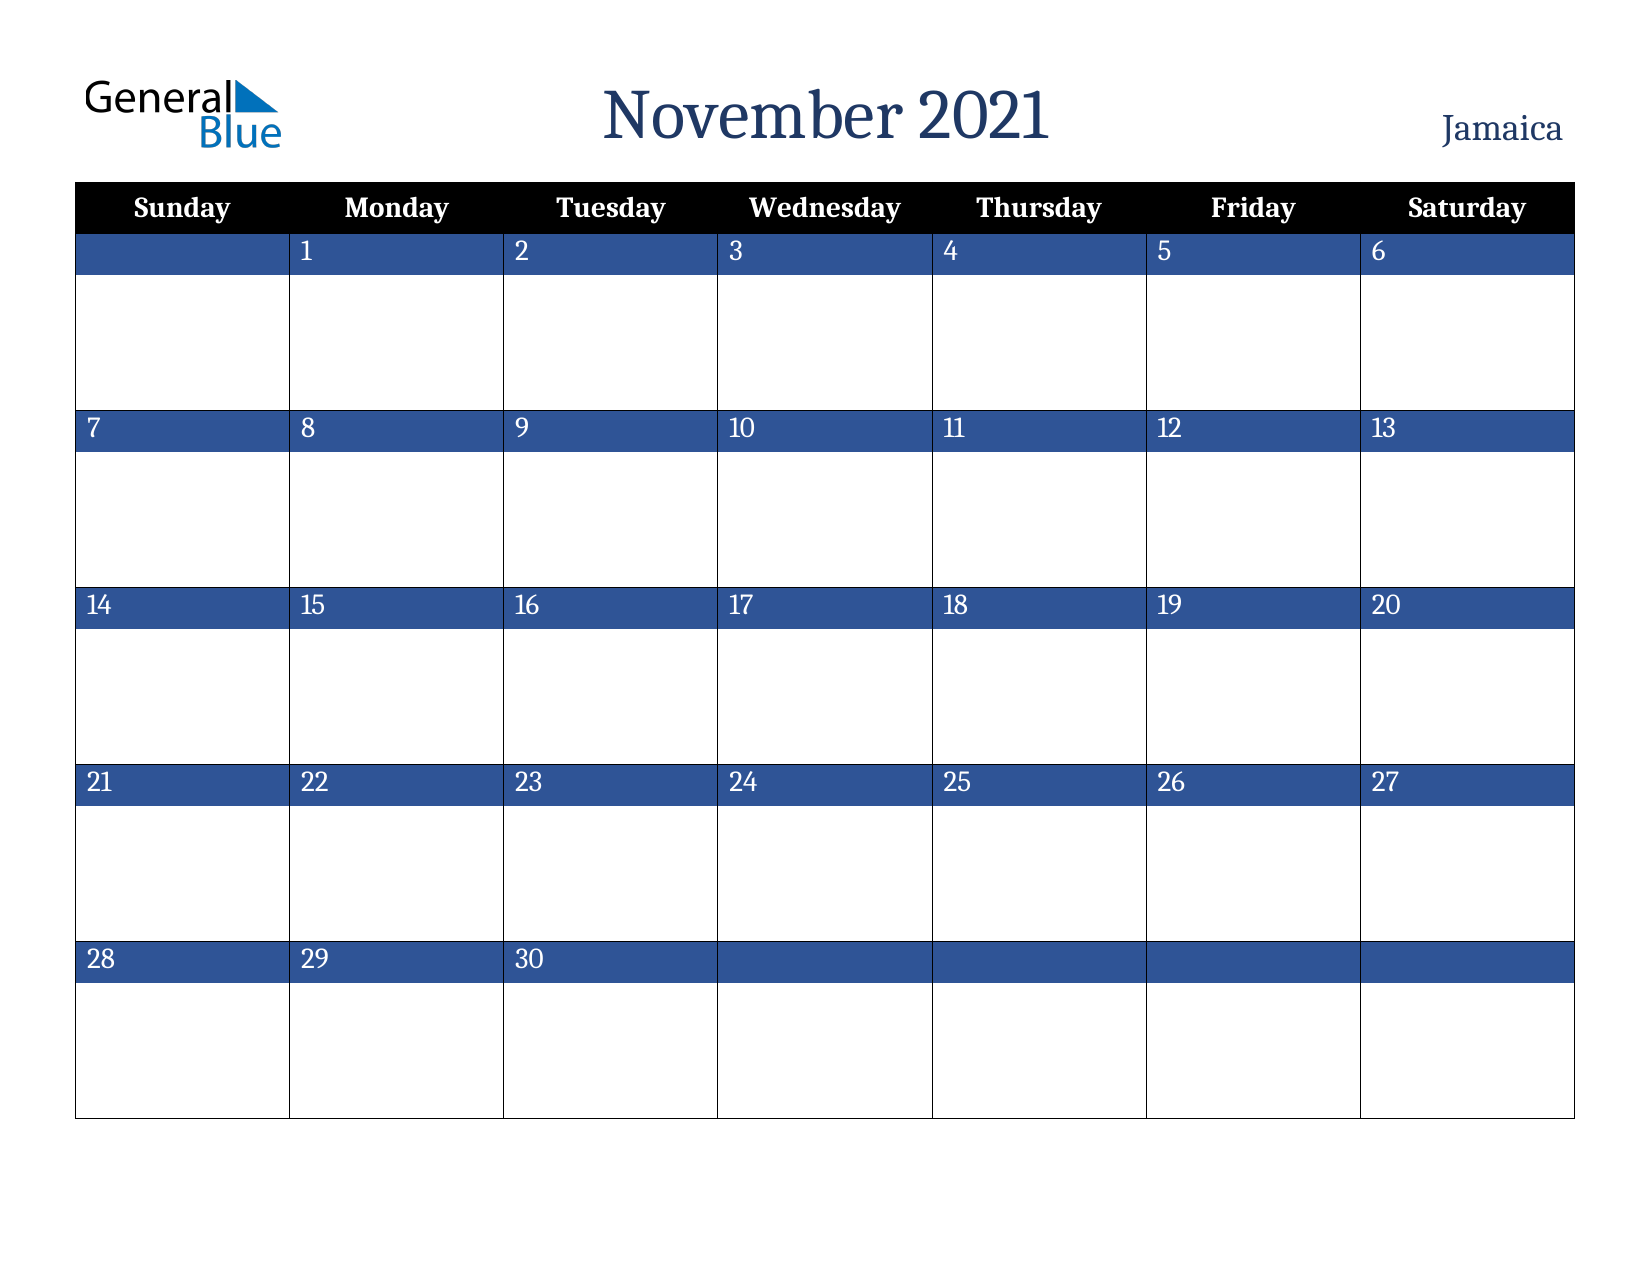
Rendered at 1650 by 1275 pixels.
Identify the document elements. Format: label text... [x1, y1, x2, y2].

table_cell 27 [1361, 765, 1574, 806]
table_cell [933, 983, 1146, 1118]
table_cell [1147, 942, 1360, 983]
table_cell [76, 452, 289, 587]
table_header Jamaica [1146, 75, 1574, 182]
table_cell Friday [1147, 183, 1360, 233]
table_cell [933, 275, 1146, 410]
table_cell [290, 806, 503, 941]
table_cell 26 [1147, 765, 1360, 806]
table_cell [718, 942, 932, 983]
table_cell [718, 275, 932, 410]
table_cell Wednesday [718, 183, 932, 233]
table_cell 6 [1361, 234, 1574, 275]
table_cell [933, 806, 1146, 941]
table_cell [76, 983, 289, 1118]
table_cell 1 [290, 234, 503, 275]
table_cell [76, 275, 289, 410]
table_cell [1147, 452, 1360, 587]
table_cell [1361, 452, 1574, 587]
table_cell 8 [290, 411, 503, 452]
table_cell [1147, 275, 1360, 410]
table_cell [504, 275, 717, 410]
picture [86, 80, 281, 148]
table_cell [933, 629, 1146, 764]
table_cell 4 [933, 234, 1146, 275]
table_cell [718, 806, 932, 941]
table_cell Tuesday [504, 183, 717, 233]
table_cell 29 [290, 942, 503, 983]
table_cell [1361, 942, 1574, 983]
table_cell [504, 806, 717, 941]
table_cell [718, 629, 932, 764]
table_cell [718, 983, 932, 1118]
table_cell [504, 629, 717, 764]
table_cell [1361, 983, 1574, 1118]
table_cell 9 [504, 411, 717, 452]
table_cell 15 [290, 588, 503, 629]
table_cell [1147, 629, 1360, 764]
table_cell [1361, 629, 1574, 764]
table_cell Saturday [1361, 183, 1574, 233]
table_cell Monday [290, 183, 503, 233]
table_cell 30 [504, 942, 717, 983]
table_cell 10 [718, 411, 932, 452]
table_cell [933, 942, 1146, 983]
table_cell 12 [1147, 411, 1360, 452]
table_cell [504, 452, 717, 587]
table_cell [290, 629, 503, 764]
table_cell 28 [76, 942, 289, 983]
table_cell [76, 234, 289, 275]
table_cell 2 [504, 234, 717, 275]
table_cell 20 [1361, 588, 1574, 629]
table_cell 11 [933, 411, 1146, 452]
table_cell 13 [1361, 411, 1574, 452]
table_cell 24 [718, 765, 932, 806]
table_cell 16 [504, 588, 717, 629]
table_cell 25 [933, 765, 1146, 806]
table_cell [718, 452, 932, 587]
table_cell Sunday [76, 183, 289, 233]
table_cell [290, 452, 503, 587]
table_cell 3 [718, 234, 932, 275]
table_cell [1147, 806, 1360, 941]
table_cell [76, 629, 289, 764]
table_cell 17 [718, 588, 932, 629]
table_cell 14 [76, 588, 289, 629]
table_cell [76, 806, 289, 941]
table_header [76, 75, 503, 182]
table_cell 7 [76, 411, 289, 452]
table_cell [1361, 806, 1574, 941]
table_cell 5 [1147, 234, 1360, 275]
table_cell Thursday [933, 183, 1146, 233]
table_cell [290, 983, 503, 1118]
table_cell [290, 275, 503, 410]
table_header November 2021 [504, 75, 1146, 182]
table_cell 22 [290, 765, 503, 806]
table_cell [1361, 275, 1574, 410]
table_cell 19 [1147, 588, 1360, 629]
table_cell 18 [933, 588, 1146, 629]
table_cell [1147, 983, 1360, 1118]
table_cell 23 [504, 765, 717, 806]
table_cell [504, 983, 717, 1118]
table_cell 21 [76, 765, 289, 806]
table_cell [933, 452, 1146, 587]
